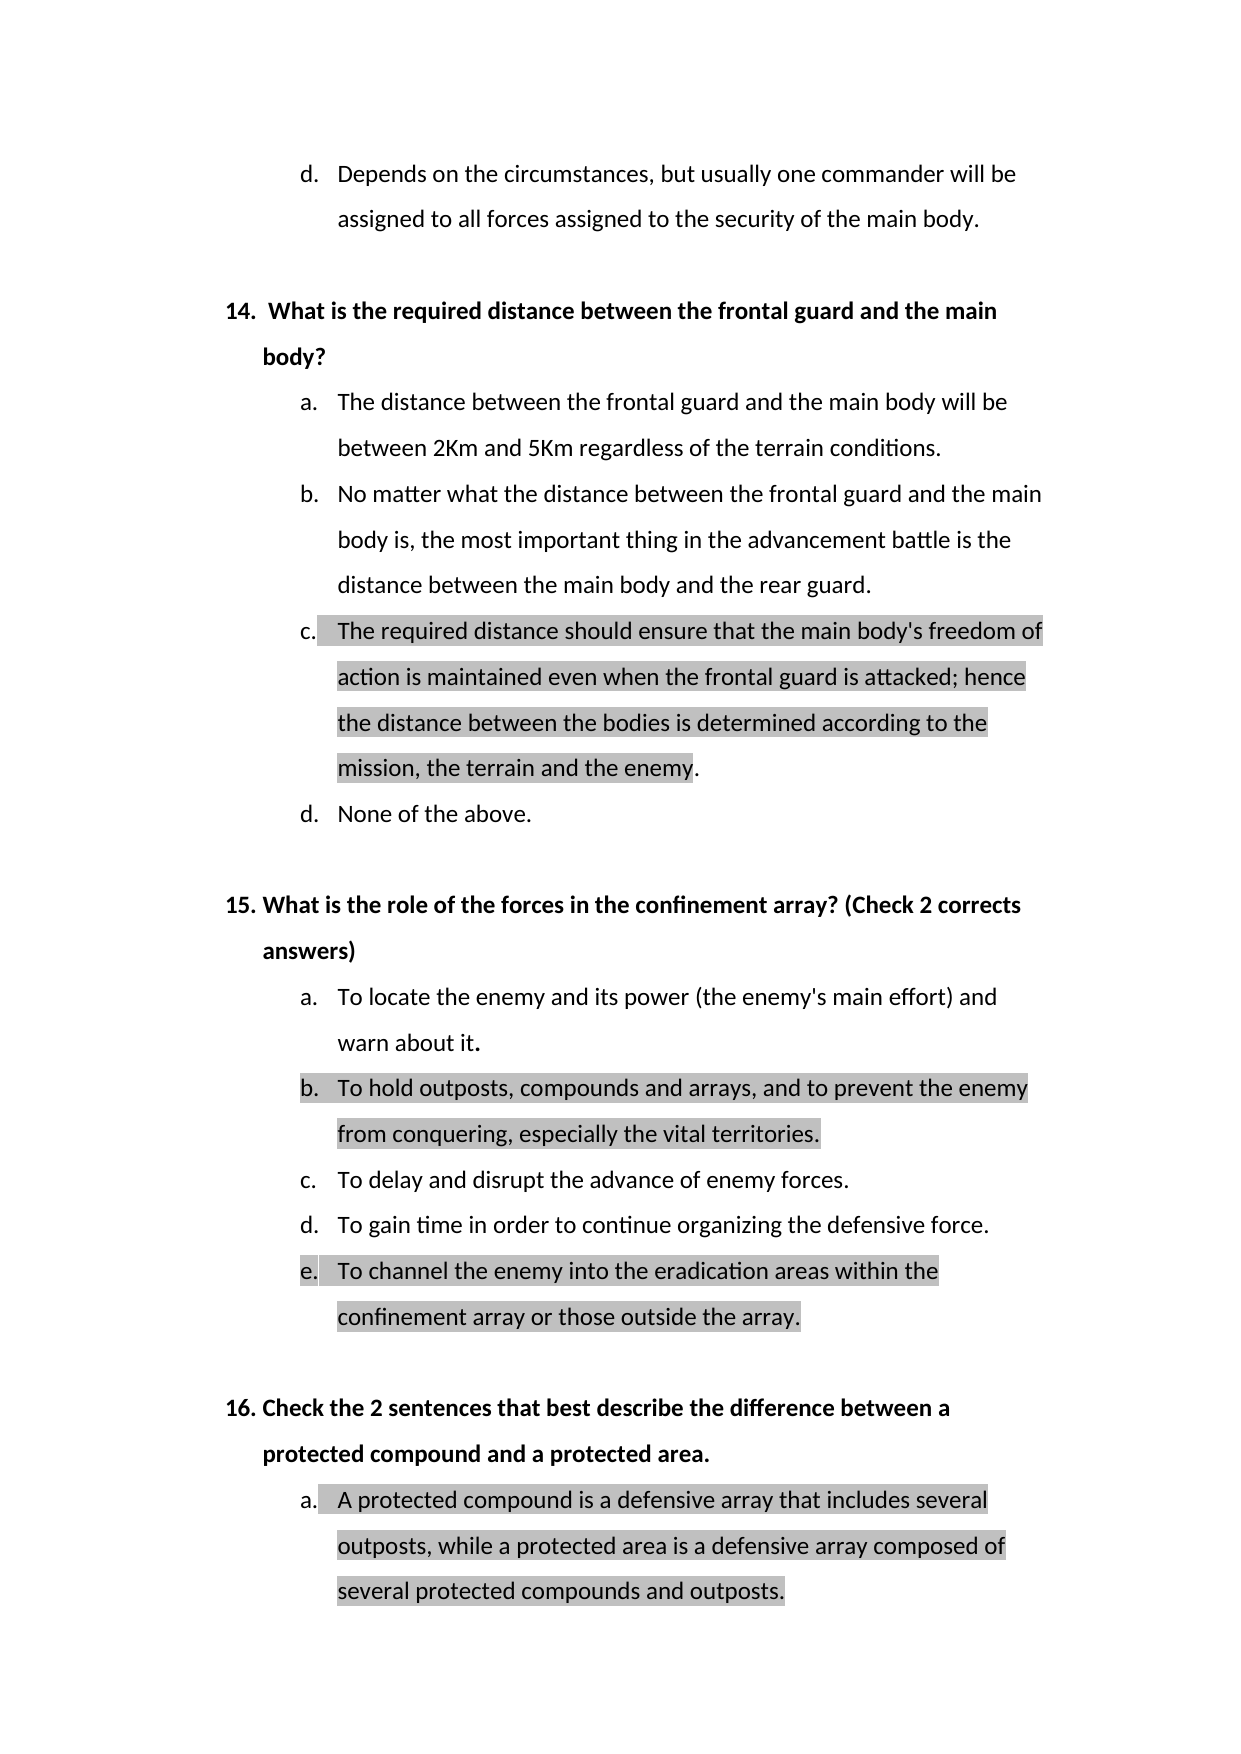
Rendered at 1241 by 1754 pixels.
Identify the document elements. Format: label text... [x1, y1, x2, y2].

list To delay and disrupt the advance of enemy forces. [300, 1164, 1053, 1194]
list To locate the enemy and its power (the enemy's main effort) and warn about it. [300, 981, 1053, 1057]
list No matter what the distance between the frontal guard and the main body is, the most important thing in the advancement battle is the distance between the main body and the rear guard. [300, 478, 1053, 600]
list To hold outposts, compounds and arrays, and to prevent the enemy from conquering, especially the vital territories. [300, 1072, 1053, 1149]
list Check the 2 sentences that best describe the difference between a protected compound and a protected area. [225, 1393, 1053, 1469]
list The distance between the frontal guard and the main body will be between 2Km and 5Km regardless of the terrain conditions. [300, 387, 1053, 463]
list A protected compound is a defensive array that includes several outposts, while a protected area is a defensive array composed of several protected compounds and outposts. [300, 1484, 1053, 1606]
list What is the required distance between the frontal guard and the main body? [225, 295, 1053, 371]
list To gain time in order to continue organizing the defensive force. [300, 1210, 1053, 1240]
list The required distance should ensure that the main body's freedom of action is maintained even when the frontal guard is attacked; hence the distance between the bodies is determined according to the mission, the terrain and the enemy. [300, 615, 1053, 783]
list To channel the enemy into the eradication areas within the confinement array or those outside the array. [300, 1255, 1053, 1332]
list None of the above. [300, 798, 1053, 829]
list What is the role of the forces in the confinement array? (Check 2 corrects answers) [225, 889, 1053, 966]
list Depends on the circumstances, but usually one commander will be assigned to all forces assigned to the security of the main body. [300, 158, 1053, 234]
